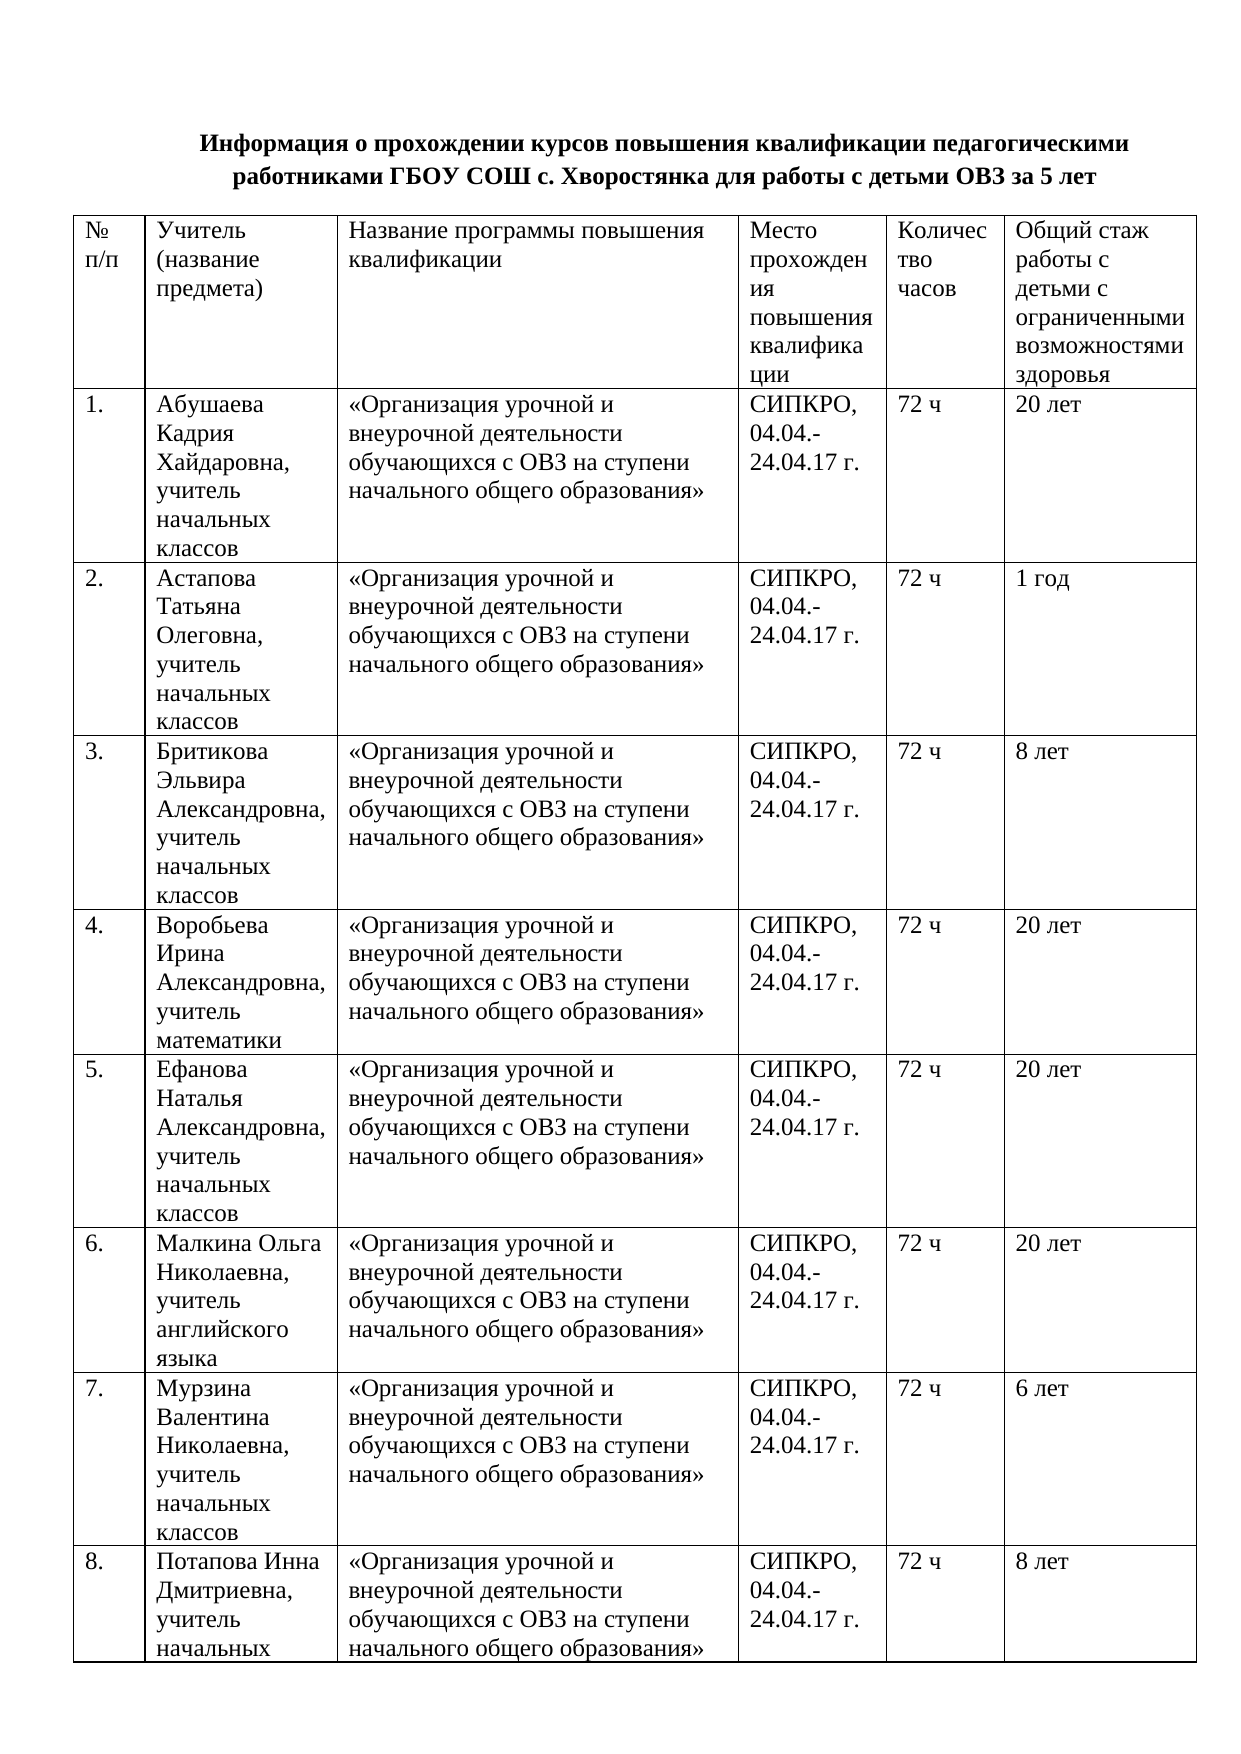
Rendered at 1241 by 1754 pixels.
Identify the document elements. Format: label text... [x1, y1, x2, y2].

table_cell 72 ч [887, 389, 1004, 562]
table_cell «Организация урочной и внеурочной деятельности обучающихся с ОВЗ на ступени начального общего образования» [338, 910, 738, 1053]
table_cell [338, 1546, 738, 1661]
table_cell 5. [74, 1055, 144, 1227]
text Информация о прохождении курсов повышения квалификации педагогическими работниками ГБОУ СОШ с. Хворостянка для работы с детьми ОВЗ за 5 лет [177, 128, 1152, 189]
table_cell «Организация урочной и внеурочной деятельности обучающихся с ОВЗ на ступени начального общего образования» [338, 1055, 738, 1227]
table_cell 7. [74, 1373, 144, 1545]
table_cell СИПКРО, 04.04.-24.04.17 г. [739, 563, 886, 735]
table_cell 8 лет [1005, 736, 1196, 909]
table_cell Мурзина Валентина Николаевна, учитель начальных классов [146, 1373, 337, 1545]
table_header Общий стаж работы с детьми с ограниченными возможностями здоровья [1005, 216, 1196, 388]
table_cell 72 ч [887, 736, 1004, 909]
table_cell СИПКРО, 04.04.-24.04.17 г. [739, 736, 886, 909]
table_cell 72 ч [887, 1546, 1004, 1661]
table_cell 20 лет [1005, 1055, 1196, 1227]
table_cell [146, 1546, 337, 1661]
table_cell 4. [74, 910, 144, 1053]
table_cell 20 лет [1005, 389, 1196, 562]
table_cell «Организация урочной и внеурочной деятельности обучающихся с ОВЗ на ступени начального общего образования» [338, 1228, 738, 1372]
table_cell «Организация урочной и внеурочной деятельности обучающихся с ОВЗ на ступени начального общего образования» [338, 736, 738, 909]
table_header Место прохождения повышения квалификации [739, 216, 886, 388]
table_cell СИПКРО, 04.04.-24.04.17 г. [739, 910, 886, 1053]
table_cell 1 год [1005, 563, 1196, 735]
table_cell 8. [74, 1546, 144, 1661]
table_cell «Организация урочной и внеурочной деятельности обучающихся с ОВЗ на ступени начального общего образования» [338, 1373, 738, 1545]
table_cell 72 ч [887, 1228, 1004, 1372]
table_cell «Организация урочной и внеурочной деятельности обучающихся с ОВЗ на ступени начального общего образования» [338, 563, 738, 735]
table_cell СИПКРО, 04.04.-24.04.17 г. [739, 1055, 886, 1227]
table_cell 2. [74, 563, 144, 735]
table_header № п/п [74, 216, 144, 388]
table_cell Воробьева Ирина Александровна, учитель математики [146, 910, 337, 1053]
table_cell СИПКРО, 04.04.-24.04.17 г. [739, 389, 886, 562]
table_header Количество часов [887, 216, 1004, 388]
table_cell 1. [74, 389, 144, 562]
table_cell Малкина Ольга Николаевна, учитель английского языка [146, 1228, 337, 1372]
table_cell Ефанова Наталья Александровна, учитель начальных классов [146, 1055, 337, 1227]
table_cell Абушаева Кадрия Хайдаровна, учитель начальных классов [146, 389, 337, 562]
table_cell 20 лет [1005, 1228, 1196, 1372]
table_cell 8 лет [1005, 1546, 1196, 1661]
table_cell 72 ч [887, 910, 1004, 1053]
table_cell 72 ч [887, 1055, 1004, 1227]
table_cell 3. [74, 736, 144, 909]
table_cell 20 лет [1005, 910, 1196, 1053]
table_cell Бритикова Эльвира Александровна, учитель начальных классов [146, 736, 337, 909]
table_cell 72 ч [887, 563, 1004, 735]
table_cell Астапова Татьяна Олеговна, учитель начальных классов [146, 563, 337, 735]
table_cell 72 ч [887, 1373, 1004, 1545]
table_header Учитель (название предмета) [146, 216, 337, 388]
table_cell СИПКРО, 04.04.-24.04.17 г. [739, 1373, 886, 1545]
table_cell «Организация урочной и внеурочной деятельности обучающихся с ОВЗ на ступени начального общего образования» [338, 389, 738, 562]
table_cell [739, 1546, 886, 1661]
table_header Название программы повышения квалификации [338, 216, 738, 388]
table_cell 6 лет [1005, 1373, 1196, 1545]
table_cell СИПКРО, 04.04.-24.04.17 г. [739, 1228, 886, 1372]
table_cell 6. [74, 1228, 144, 1372]
